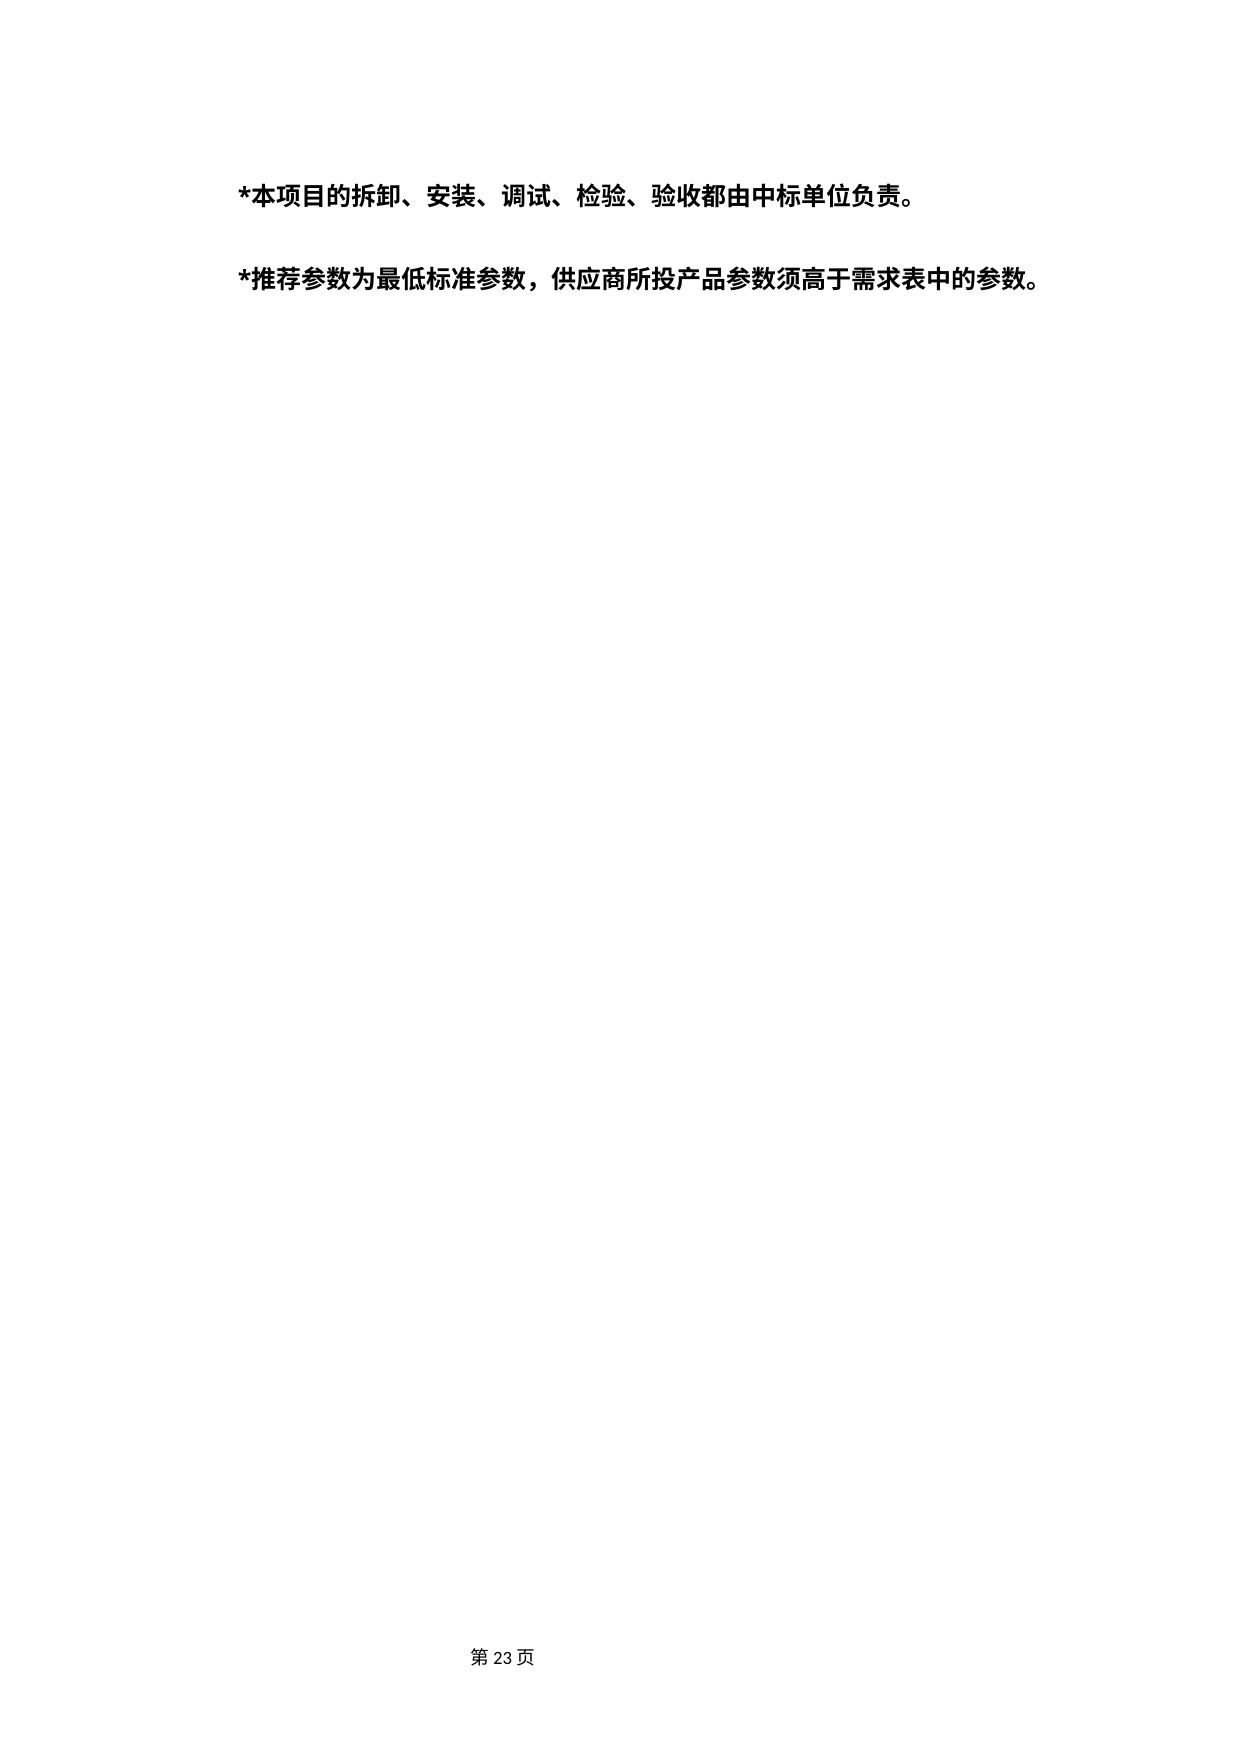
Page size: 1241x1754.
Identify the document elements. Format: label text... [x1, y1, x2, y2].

text *推荐参数为最低标准参数，供应商所投产品参数须高于需求表中的参数。 [187, 245, 1053, 310]
text *本项目的拆卸、安装、调试、检验、验收都由中标单位负责。 [187, 162, 1053, 227]
